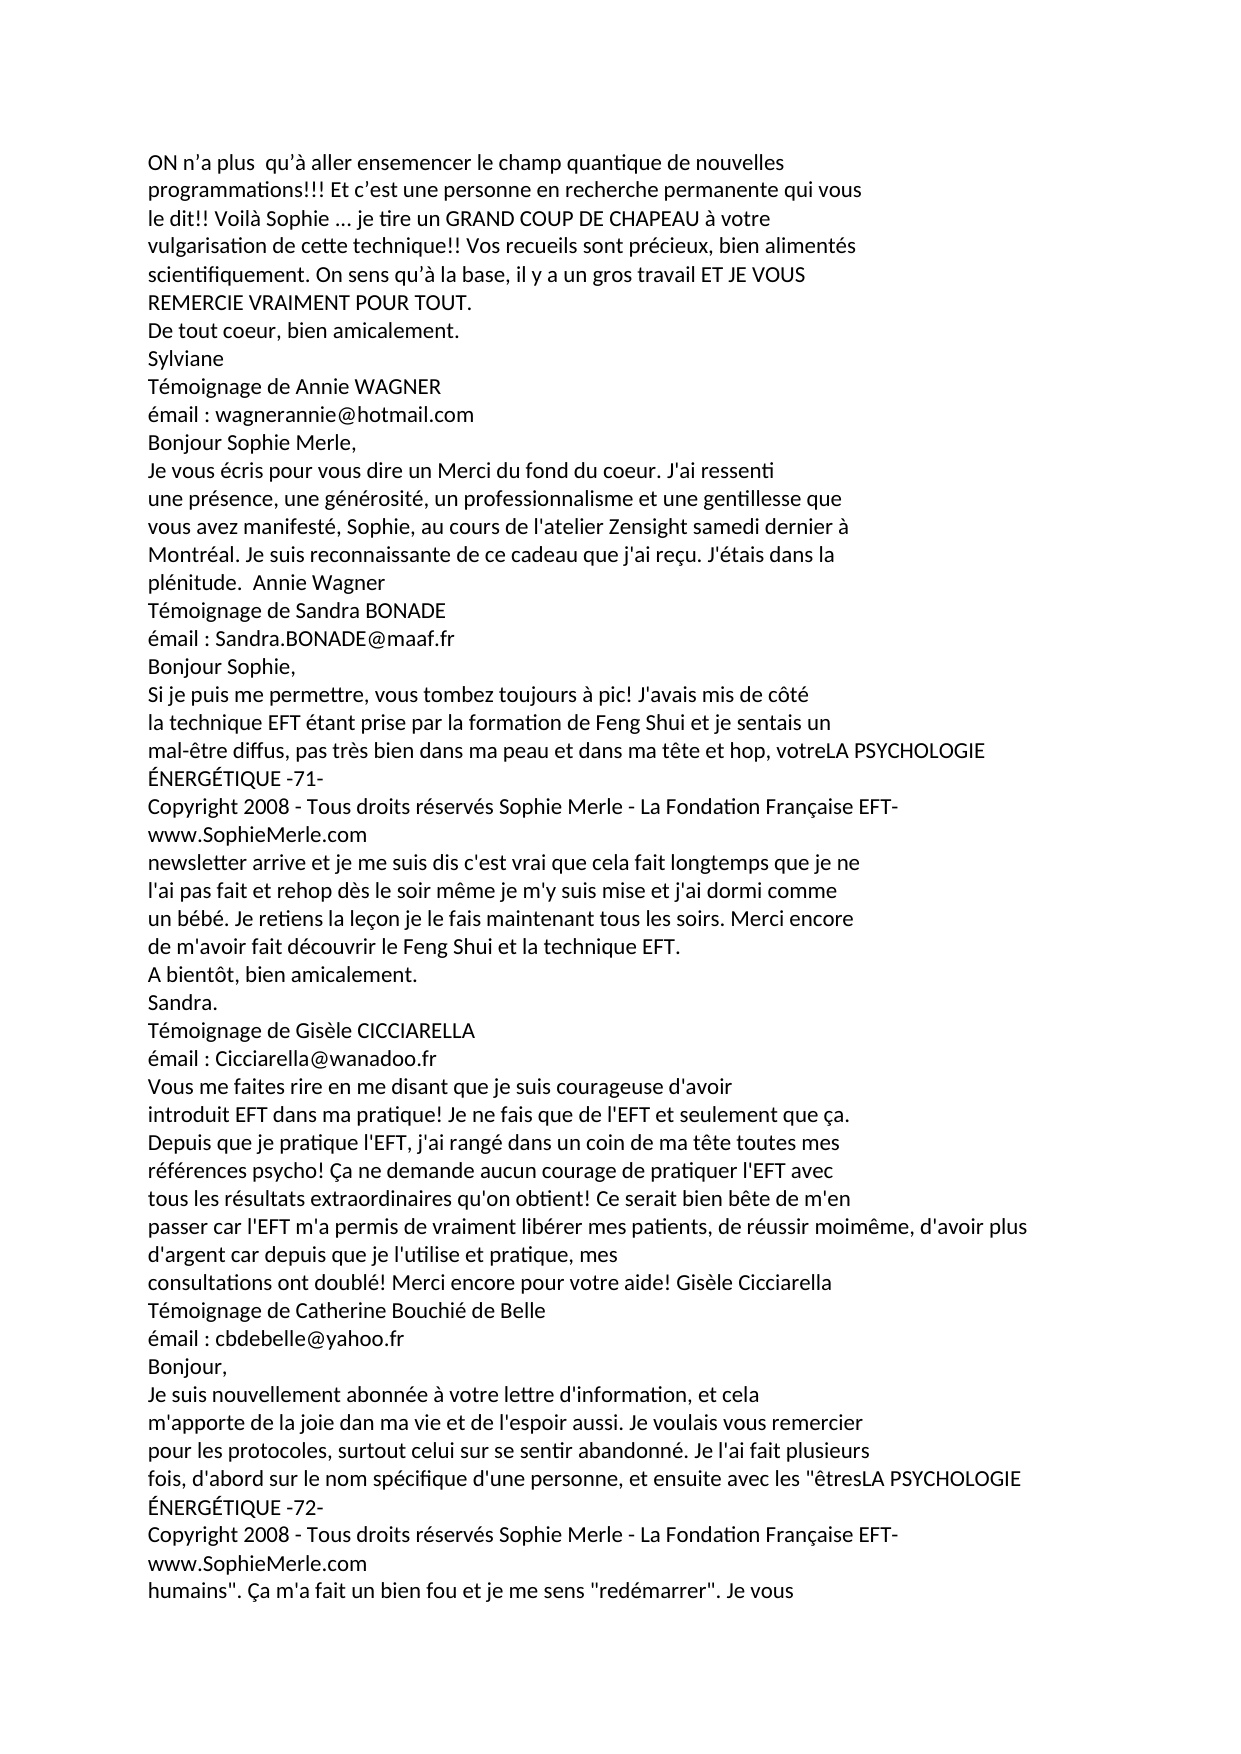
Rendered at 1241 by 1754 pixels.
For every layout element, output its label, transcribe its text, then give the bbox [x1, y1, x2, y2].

text références psycho! Ça ne demande aucun courage de pratiquer l'EFT avec [148, 1156, 1093, 1184]
text Vous me faites rire en me disant que je suis courageuse d'avoir [148, 1072, 1093, 1100]
text l'ai pas fait et rehop dès le soir même je m'y suis mise et j'ai dormi comme [148, 876, 1093, 904]
text scientifiquement. On sens qu’à la base, il y a un gros travail ET JE VOUS [148, 260, 1093, 288]
text Depuis que je pratique l'EFT, j'ai rangé dans un coin de ma tête toutes mes [148, 1128, 1093, 1156]
text Je suis nouvellement abonnée à votre lettre d'information, et cela [148, 1381, 1093, 1408]
text Témoignage de Annie WAGNER [148, 372, 1093, 400]
text émail : Cicciarella@wanadoo.fr [148, 1044, 1093, 1072]
text vous avez manifesté, Sophie, au cours de l'atelier Zensight samedi dernier à [148, 512, 1093, 540]
text consultations ont doublé! Merci encore pour votre aide! Gisèle Cicciarella [148, 1268, 1093, 1296]
text le dit!! Voilà Sophie ... je tire un GRAND COUP DE CHAPEAU à votre [148, 204, 1093, 232]
text une présence, une générosité, un professionnalisme et une gentillesse que [148, 484, 1093, 512]
text ON n’a plus qu’à aller ensemencer le champ quantique de nouvelles [148, 148, 1093, 176]
text Sandra. [148, 988, 1093, 1016]
text REMERCIE VRAIMENT POUR TOUT. [148, 288, 1093, 316]
text Si je puis me permettre, vous tombez toujours à pic! J'avais mis de côté [148, 680, 1093, 708]
text Témoignage de Catherine Bouchié de Belle [148, 1296, 1093, 1324]
text émail : wagnerannie@hotmail.com [148, 400, 1093, 428]
text Bonjour Sophie Merle, [148, 428, 1093, 456]
text vulgarisation de cette technique!! Vos recueils sont précieux, bien alimentés [148, 232, 1093, 260]
text plénitude. Annie Wagner [148, 568, 1093, 596]
text passer car l'EFT m'a permis de vraiment libérer mes patients, de réussir moimême, d'avoir plus d'argent car depuis que je l'utilise et pratique, mes [148, 1212, 1093, 1268]
text newsletter arrive et je me suis dis c'est vrai que cela fait longtemps que je ne [148, 848, 1093, 876]
text De tout coeur, bien amicalement. [148, 316, 1093, 344]
text Bonjour, [148, 1352, 1093, 1381]
text pour les protocoles, surtout celui sur se sentir abandonné. Je l'ai fait plusieurs [148, 1437, 1093, 1464]
text introduit EFT dans ma pratique! Je ne fais que de l'EFT et seulement que ça. [148, 1100, 1093, 1128]
text programmations!!! Et c’est une personne en recherche permanente qui vous [148, 176, 1093, 204]
text émail : cbdebelle@yahoo.fr [148, 1324, 1093, 1352]
text m'apporte de la joie dan ma vie et de l'espoir aussi. Je voulais vous remercier [148, 1408, 1093, 1437]
text mal-être diffus, pas très bien dans ma peau et dans ma tête et hop, votreLA PSYCHOLOGIE ÉNERGÉTIQUE -71- [148, 736, 1093, 792]
text de m'avoir fait découvrir le Feng Shui et la technique EFT. [148, 932, 1093, 960]
text émail : Sandra.BONADE@maaf.fr [148, 624, 1093, 652]
text la technique EFT étant prise par la formation de Feng Shui et je sentais un [148, 708, 1093, 736]
text Je vous écris pour vous dire un Merci du fond du coeur. J'ai ressenti [148, 456, 1093, 484]
text un bébé. Je retiens la leçon je le fais maintenant tous les soirs. Merci encore [148, 904, 1093, 932]
text tous les résultats extraordinaires qu'on obtient! Ce serait bien bête de m'en [148, 1184, 1093, 1212]
text Copyright 2008 - Tous droits réservés Sophie Merle - La Fondation Française EFT- www.SophieMerle.com [148, 792, 1093, 848]
text Témoignage de Sandra BONADE [148, 596, 1093, 624]
text Bonjour Sophie, [148, 652, 1093, 680]
text Montréal. Je suis reconnaissante de ce cadeau que j'ai reçu. J'étais dans la [148, 540, 1093, 568]
text fois, d'abord sur le nom spécifique d'une personne, et ensuite avec les "êtresLA PSYCHOLOGIE ÉNERGÉTIQUE -72- [148, 1464, 1093, 1521]
text Témoignage de Gisèle CICCIARELLA [148, 1016, 1093, 1044]
text Copyright 2008 - Tous droits réservés Sophie Merle - La Fondation Française EFT- www.SophieMerle.com [148, 1521, 1093, 1577]
text A bientôt, bien amicalement. [148, 960, 1093, 988]
text humains". Ça m'a fait un bien fou et je me sens "redémarrer". Je vous [148, 1577, 1093, 1605]
text Sylviane [148, 344, 1093, 372]
